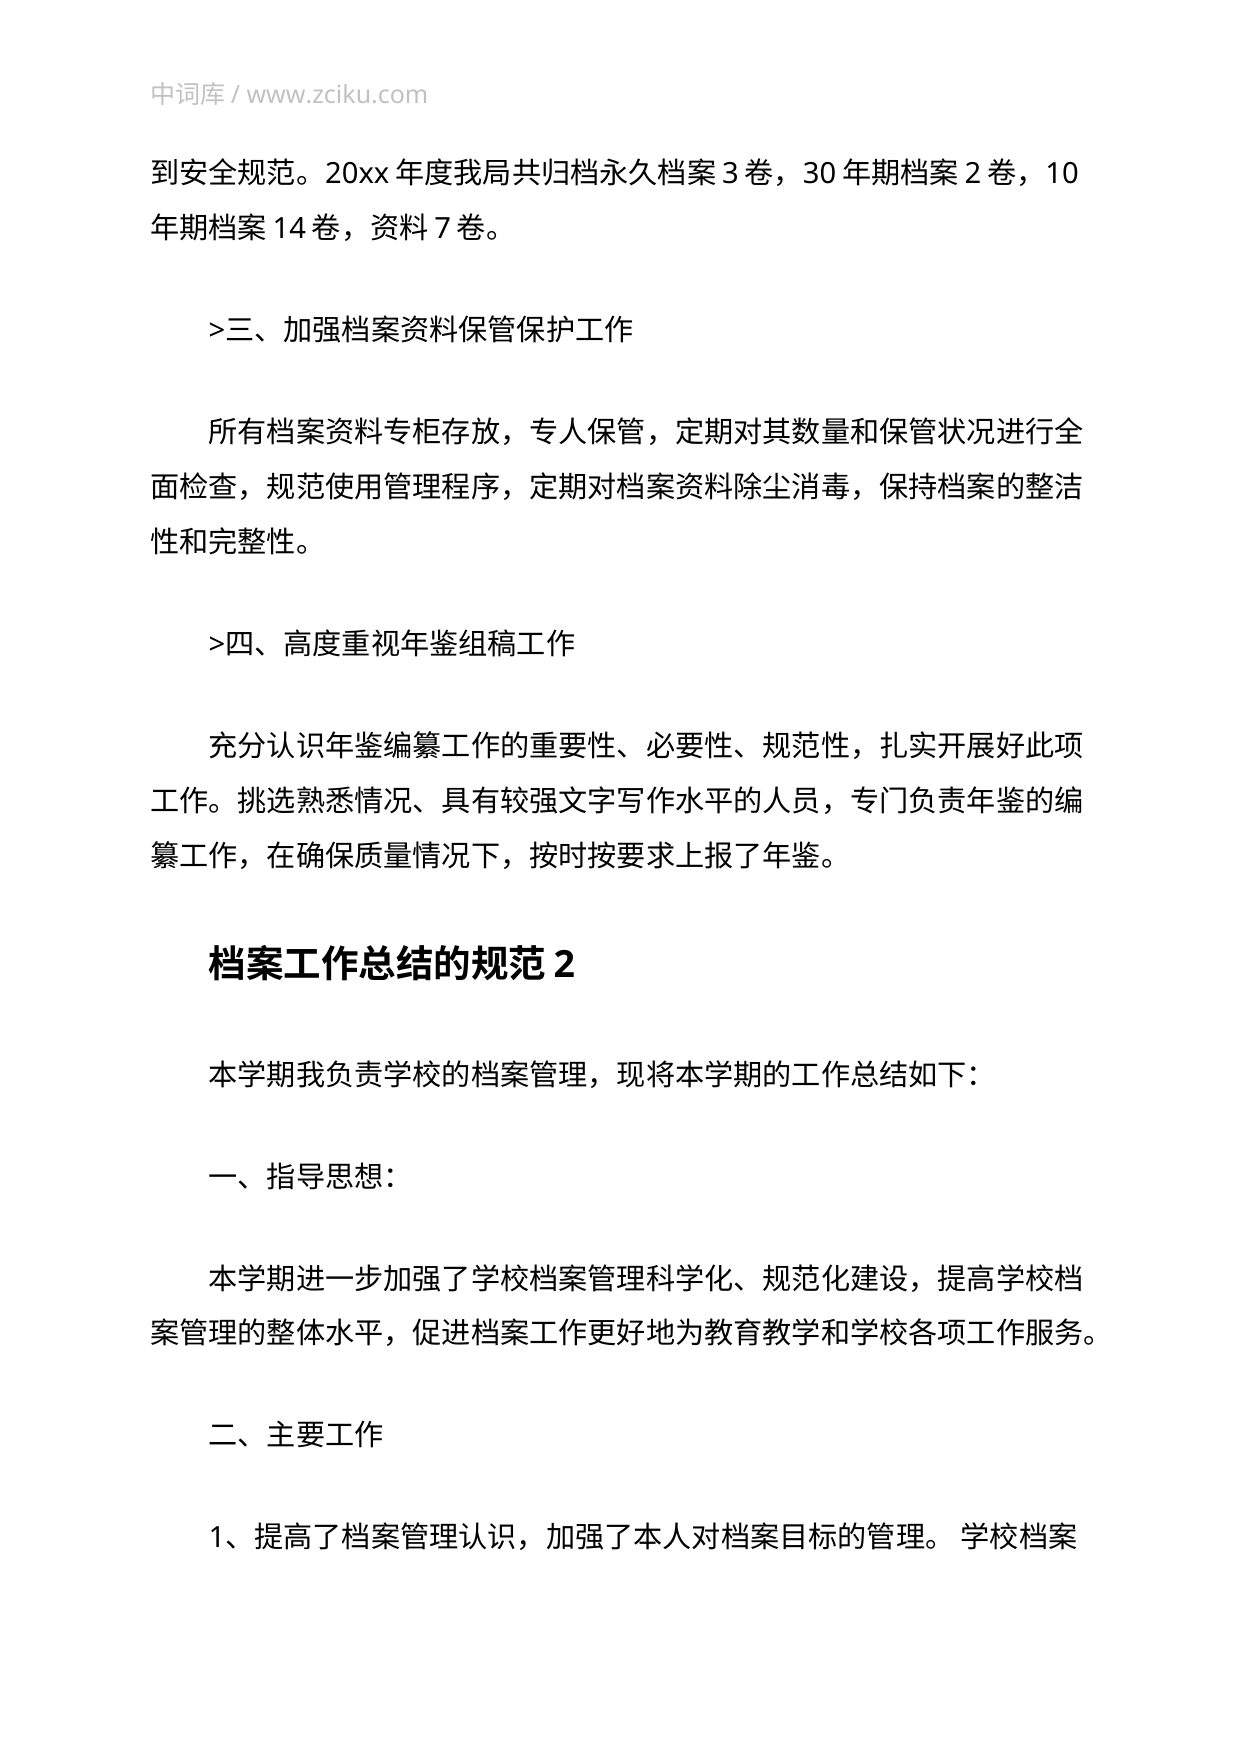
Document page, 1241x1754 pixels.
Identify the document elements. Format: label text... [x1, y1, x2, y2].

text 本学期进一步加强了学校档案管理科学化、规范化建设，提高学校档案管理的整体水平，促进档案工作更好地为教育教学和学校各项工作服务。 [150, 1255, 1090, 1352]
text 本学期我负责学校的档案管理，现将本学期的工作总结如下： [150, 1052, 1090, 1094]
text 所有档案资料专柜存放，专人保管，定期对其数量和保管状况进行全面检查，规范使用管理程序，定期对档案资料除尘消毒，保持档案的整洁性和完整性。 [150, 409, 1090, 561]
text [150, 150, 1090, 247]
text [150, 1514, 1090, 1556]
text 档案工作总结的规范2 [150, 934, 1090, 988]
text 二、主要工作 [150, 1412, 1090, 1454]
text >三、加强档案资料保管保护工作 [150, 307, 1090, 349]
text 一、指导思想： [150, 1153, 1090, 1196]
text >四、高度重视年鉴组稿工作 [150, 621, 1090, 663]
text 充分认识年鉴编纂工作的重要性、必要性、规范性，扎实开展好此项工作。挑选熟悉情况、具有较强文字写作水平的人员，专门负责年鉴的编纂工作，在确保质量情况下，按时按要求上报了年鉴。 [150, 722, 1090, 874]
